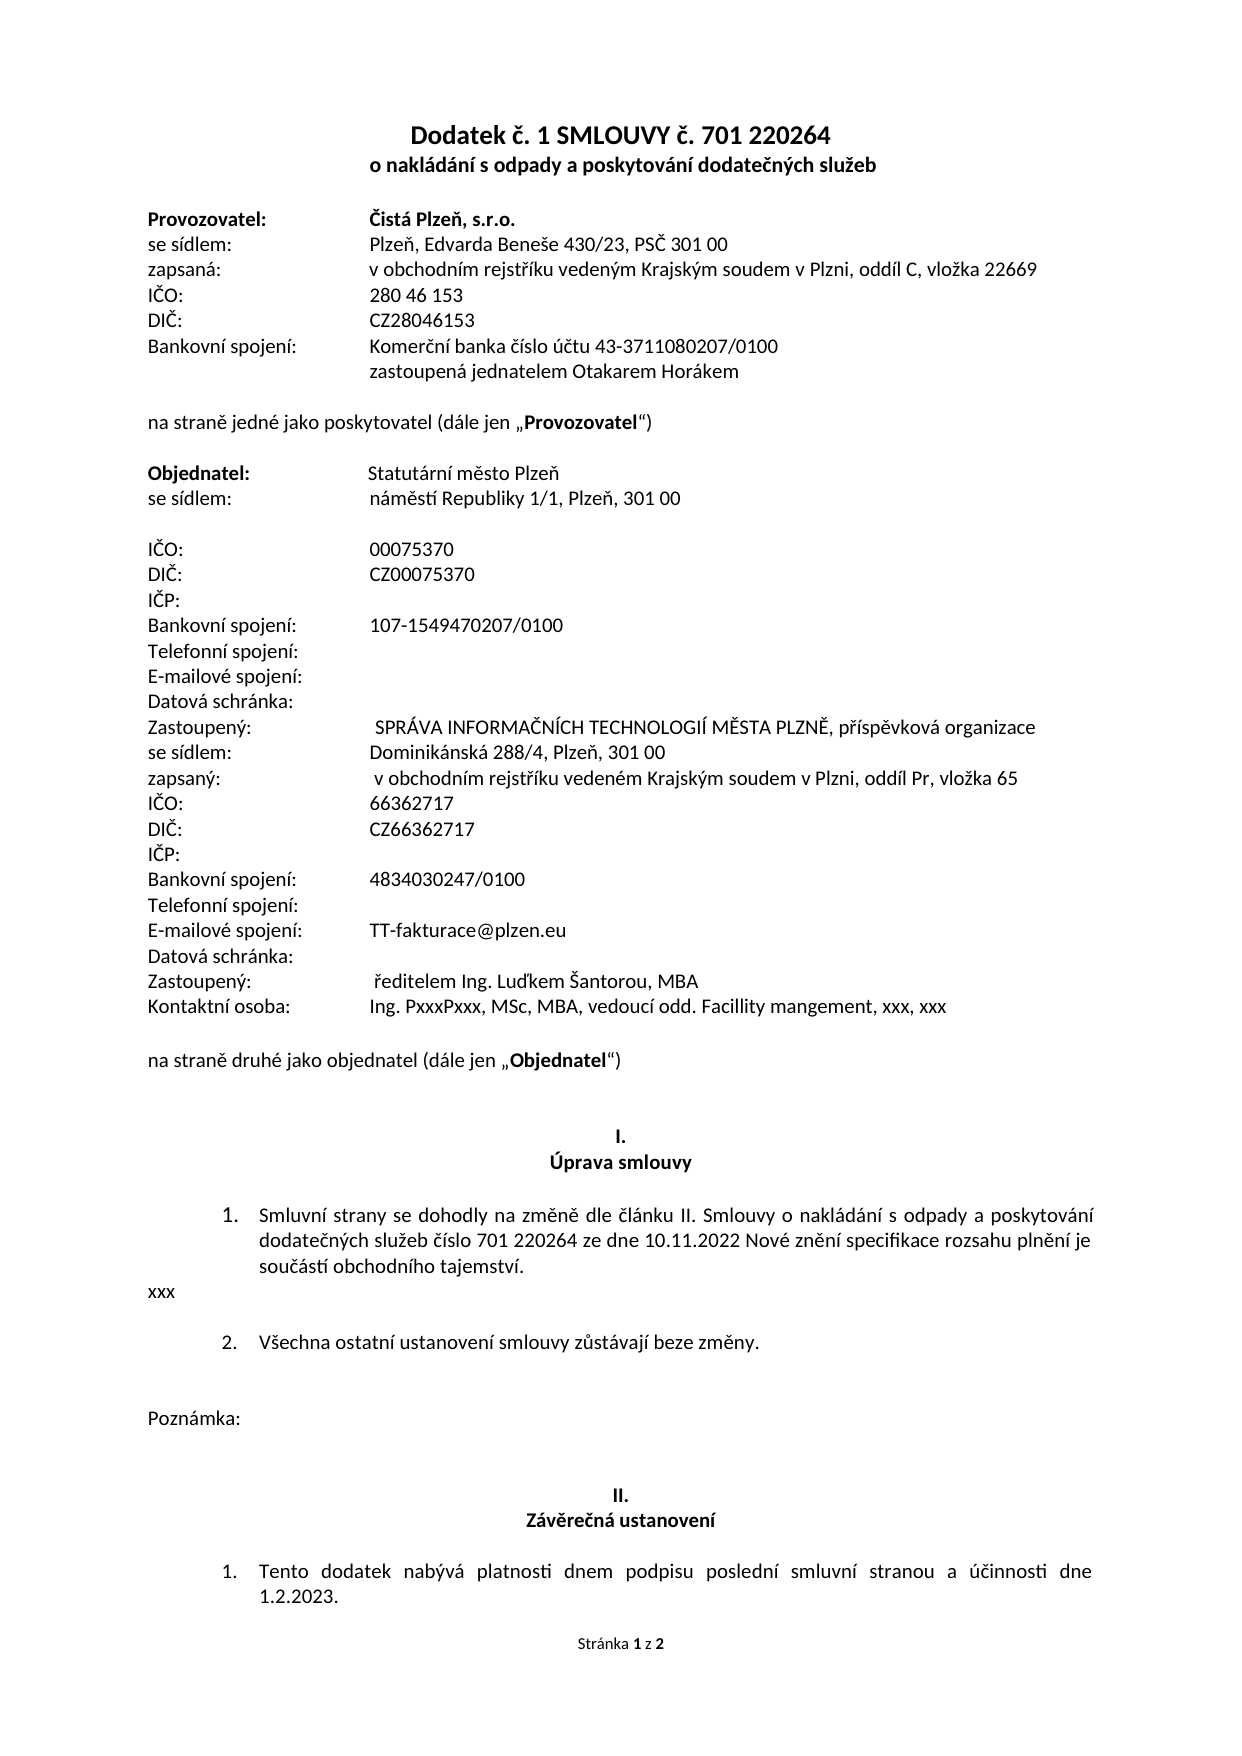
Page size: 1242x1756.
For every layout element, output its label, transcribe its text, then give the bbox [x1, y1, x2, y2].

text se sídlem: náměstí Republiky 1/1, Plzeň, 301 00 [148, 485, 1094, 511]
text Zastoupený: ředitelem Ing. Luďkem Šantorou, MBA [148, 968, 1094, 994]
text I. [148, 1123, 1094, 1149]
text DIČ: CZ66362717 [148, 816, 1094, 841]
text na straně druhé jako objednatel (dále jen „Objednatel“) [148, 1047, 1094, 1073]
text se sídlem: Plzeň, Edvarda Beneše 430/23, PSČ 301 00 [148, 231, 1094, 257]
text IČP: [148, 587, 1094, 612]
text na straně jedné jako poskytovatel (dále jen „Provozovatel“) [148, 409, 1094, 434]
list Smluvní strany se dohodly na změně dle článku II. Smlouvy o nakládání s odpady a poskytování dodatečných služeb číslo 701 220264 ze dne 10.11.2022 Nové znění specifikace rozsahu plnění je součástí obchodního tajemství. [221, 1200, 1094, 1278]
text se sídlem: Dominikánská 288/4, Plzeň, 301 00 [148, 739, 1094, 765]
text zapsaná: v obchodním rejstříku vedeným Krajským soudem v Plzni, oddíl C, vložka 22669 [148, 257, 1094, 282]
text xxx [148, 1278, 1094, 1304]
text Kontaktní osoba: Ing. PxxxPxxx, MSc, MBA, vedoucí odd. Facillity mangement, xxx, xxx [148, 994, 1094, 1019]
list Všechna ostatní ustanovení smlouvy zůstávají beze změny. [221, 1329, 1094, 1355]
text DIČ: CZ00075370 [148, 562, 1094, 587]
text IČP: [148, 841, 1094, 867]
text Poznámka: [148, 1406, 1094, 1431]
text Provozovatel: Čistá Plzeň, s.r.o. [148, 206, 1094, 231]
text Datová schránka: [148, 943, 1094, 968]
text zapsaný: v obchodním rejstříku vedeném Krajským soudem v Plzni, oddíl Pr, vložka 65 [148, 765, 1094, 790]
text Bankovní spojení: 107-1549470207/0100 [148, 612, 1094, 638]
text Úprava smlouvy [148, 1149, 1094, 1174]
text E-mailové spojení: TT-fakturace@plzen.eu [148, 917, 1094, 943]
text Závěrečná ustanovení [148, 1507, 1094, 1533]
text IČO: 66362717 [148, 790, 1094, 816]
text Telefonní spojení: [148, 892, 1094, 917]
text IČO: 280 46 153 [148, 282, 1094, 307]
text DIČ: CZ28046153 [148, 307, 1094, 333]
text Telefonní spojení: [148, 638, 1094, 663]
text IČO: 00075370 [148, 536, 1094, 562]
list Tento dodatek nabývá platnosti dnem podpisu poslední smluvní stranou a účinnosti dne 1.2.2023. [221, 1558, 1094, 1609]
text Dodatek č. 1 SMLOUVY č. 701 220264 [148, 118, 1094, 151]
text E-mailové spojení: [148, 663, 1094, 689]
text Datová schránka: [148, 689, 1094, 714]
text Objednatel: Statutární město Plzeň [148, 460, 1094, 485]
text Zastoupený: SPRÁVA INFORMAČNÍCH TECHNOLOGIÍ MĚSTA PLZNĚ, příspěvková organizace [148, 714, 1094, 739]
text II. [148, 1482, 1094, 1507]
text zastoupená jednatelem Otakarem Horákem [148, 358, 1094, 384]
text o nakládání s odpady a poskytování dodatečných služeb [148, 151, 1094, 178]
text Bankovní spojení: 4834030247/0100 [148, 867, 1094, 892]
text Bankovní spojení: Komerční banka číslo účtu 43-3711080207/0100 [148, 333, 1094, 358]
